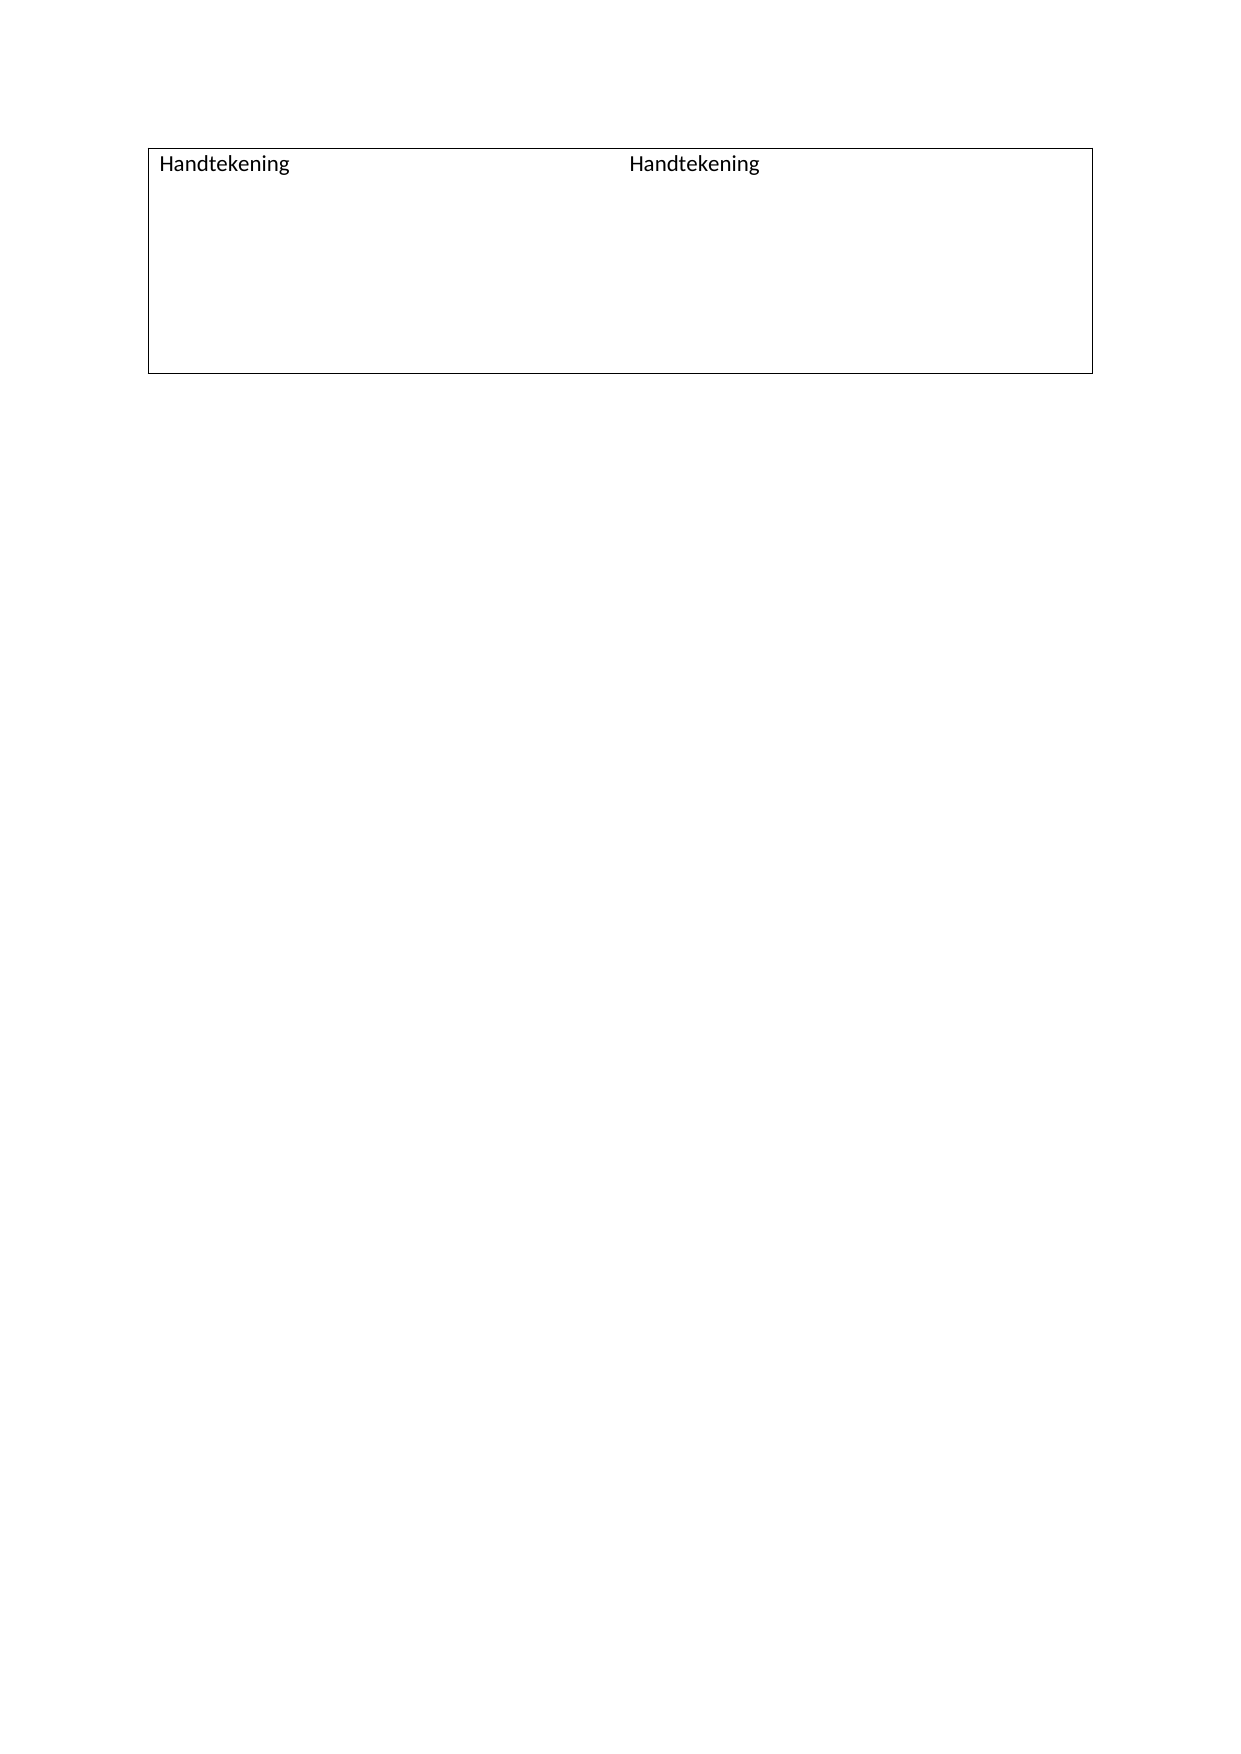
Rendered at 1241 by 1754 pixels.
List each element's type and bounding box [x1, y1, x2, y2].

table_header [149, 149, 1092, 373]
